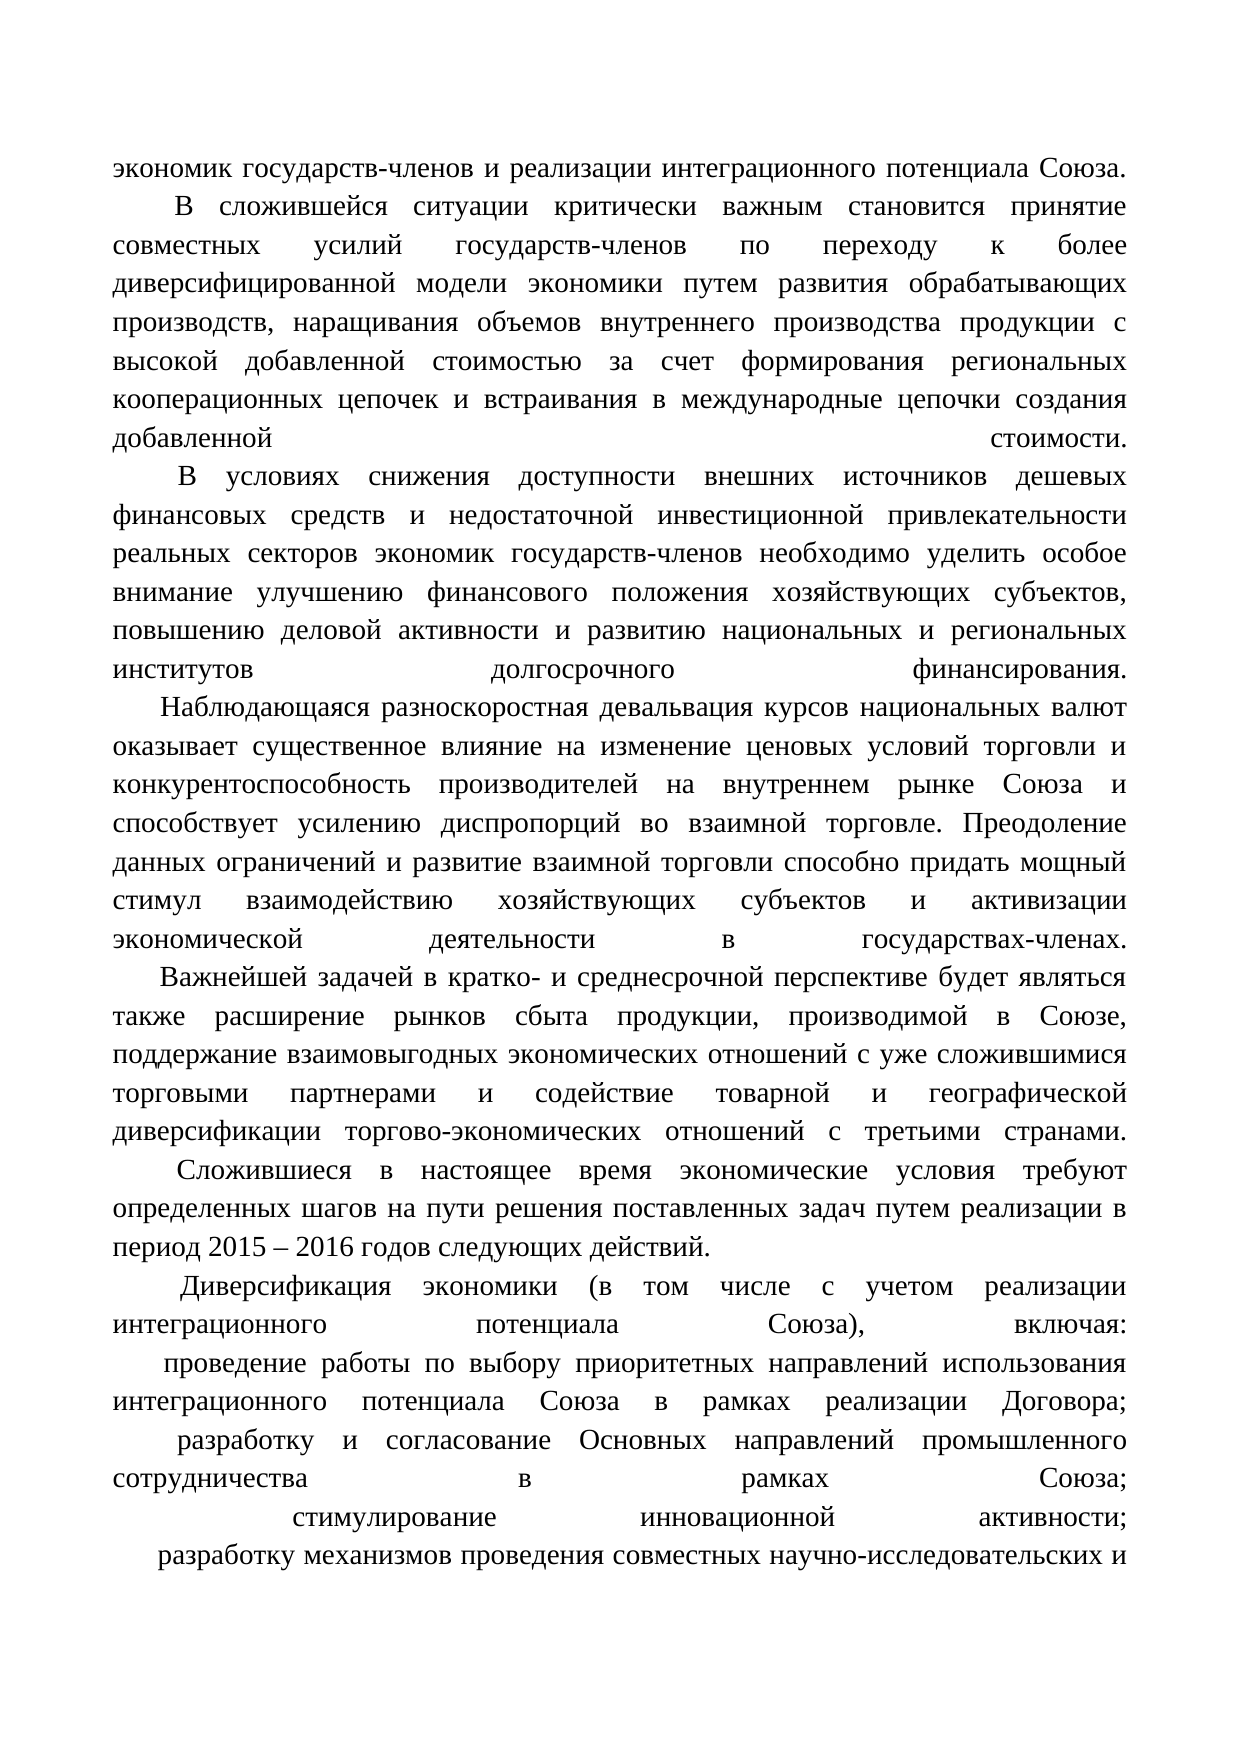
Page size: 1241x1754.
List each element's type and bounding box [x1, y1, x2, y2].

text [112, 150, 1128, 1263]
text [112, 1268, 1128, 1571]
